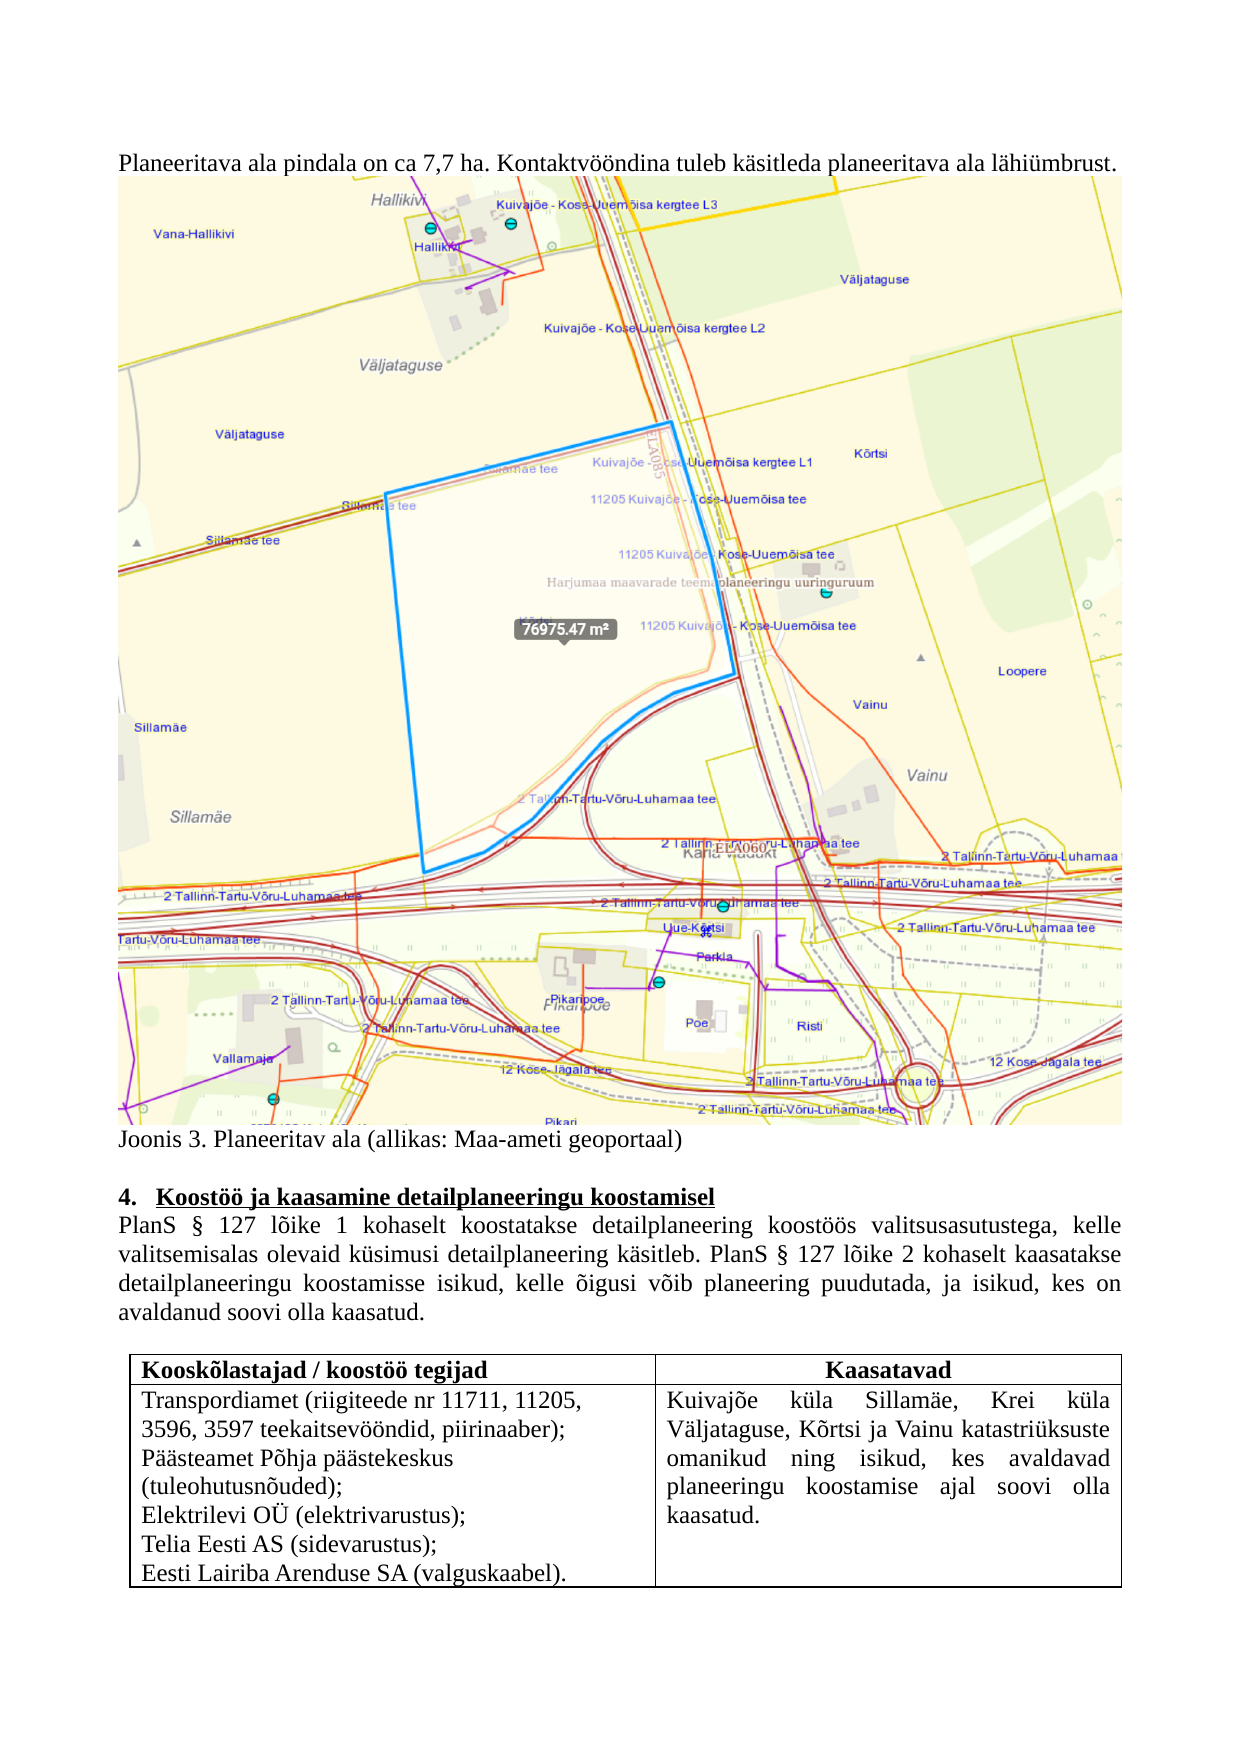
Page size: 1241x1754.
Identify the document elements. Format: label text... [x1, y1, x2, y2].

table_cell Transpordiamet (riigiteede nr 11711, 11205, 3596, 3597 teekaitsevööndid, piirinaaber); Päästeamet Põhja päästekeskus (tuleohutusnõuded); Elektrilevi OÜ (elektrivarustus); Telia Eesti AS (sidevarustus); Eesti Lairiba Arenduse SA (valguskaabel). [131, 1385, 655, 1586]
list Koostöö ja kaasamine detailplaneeringu koostamisel [118, 1182, 1122, 1211]
text Planeeritava ala pindala on ca 7,7 ha. Kontaktvööndina tuleb käsitleda planeeritava ala lähiümbrust. [118, 148, 1122, 176]
table_cell Kuivajõe küla Sillamäe, Krei küla Väljataguse, Kõrtsi ja Vainu katastriüksuste omanikud ning isikud, kes avaldavad planeeringu koostamise ajal soovi olla kaasatud. [656, 1385, 1121, 1586]
table_header Kooskõlastajad / koostöö tegijad [131, 1355, 655, 1384]
text PlanS § 127 lõike 1 kohaselt koostatakse detailplaneering koostöös valitsusasutustega, kelle valitsemisalas olevaid küsimusi detailplaneering käsitleb. PlanS § 127 lõike 2 kohaselt kaasatakse detailplaneeringu koostamisse isikud, kelle õigusi võib planeering puudutada, ja isikud, kes on avaldanud soovi olla kaasatud. [118, 1211, 1122, 1326]
text Joonis 3. Planeeritav ala (allikas: Maa-ameti geoportaal) [118, 1125, 1122, 1153]
picture [118, 176, 1123, 1125]
table_header Kaasatavad [656, 1355, 1121, 1384]
